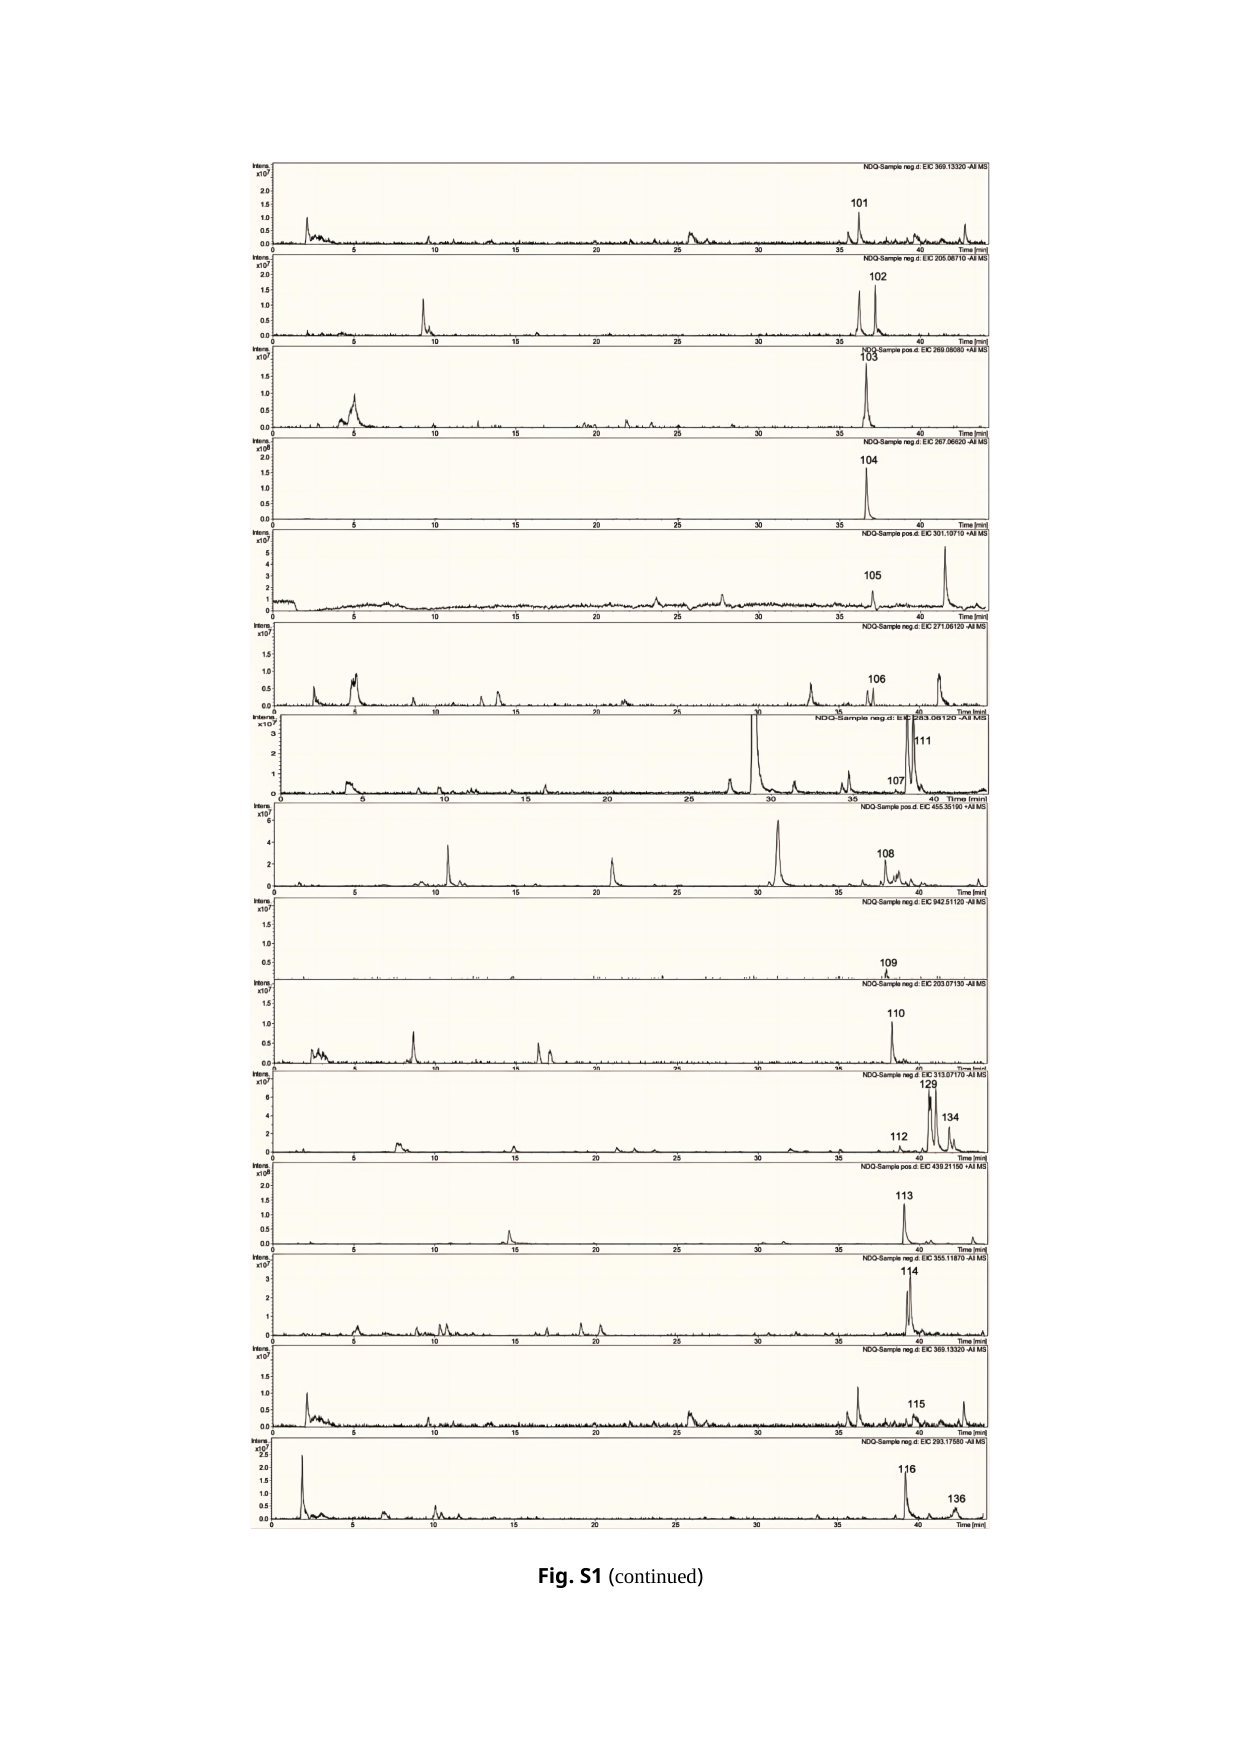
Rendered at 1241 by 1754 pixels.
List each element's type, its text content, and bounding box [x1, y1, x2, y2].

picture [250, 162, 990, 1529]
text Fig. S1 (continued) [187, 1559, 1053, 1592]
